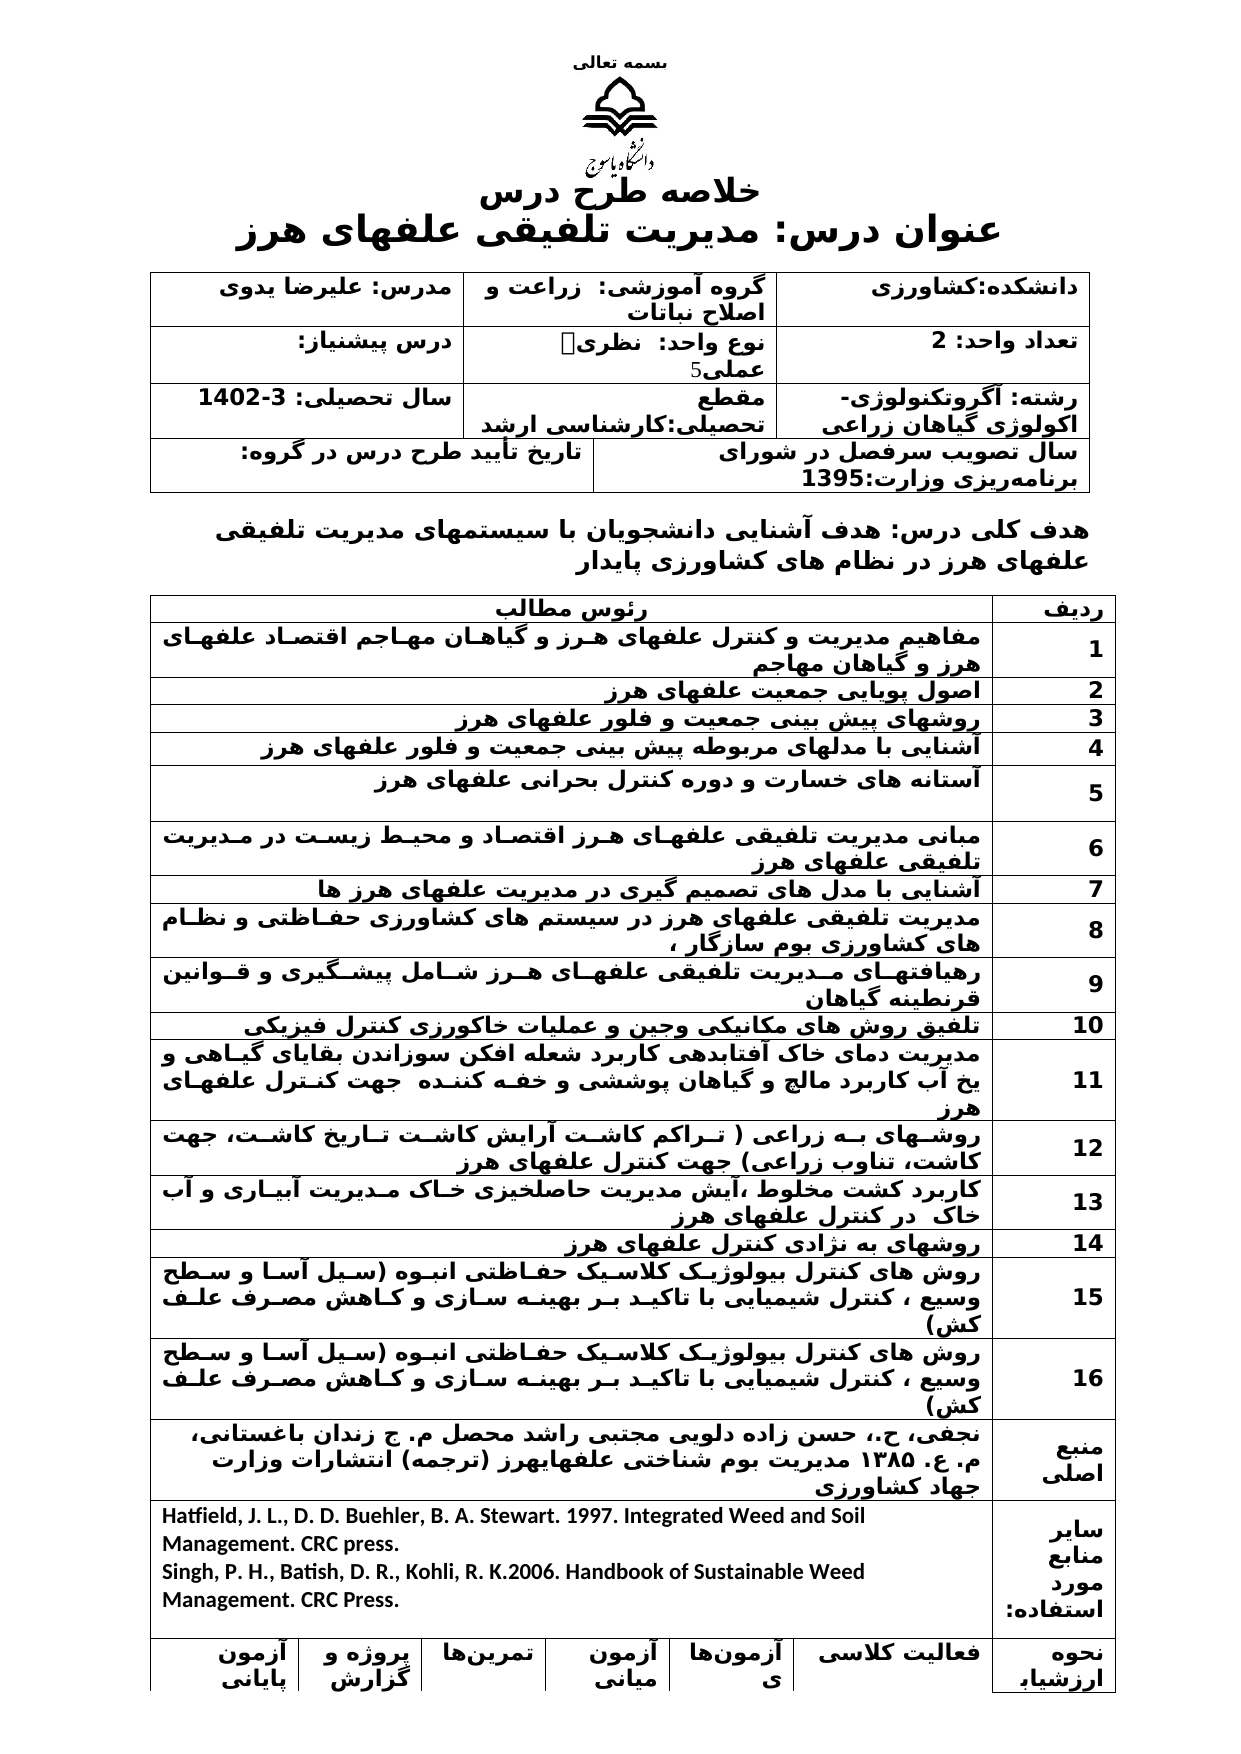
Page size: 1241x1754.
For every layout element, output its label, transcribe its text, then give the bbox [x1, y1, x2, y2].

table_cell درس پیشنیاز: [151, 327, 463, 383]
table_cell تمرین‌ها [421, 1639, 545, 1692]
table_cell روشهای پیش بینی جمعیت و فلور علفهای هرز [151, 705, 992, 732]
table_cell نوع واحد: نظری عملی [464, 327, 776, 383]
table_cell آزمون پایانی [151, 1639, 298, 1692]
text خلاصه طرح درس [608, 181, 1090, 208]
table_cell 8 [993, 904, 1115, 957]
text هدف کلی درس: هدف آشنایی دانشجویان با سیستمهای مدیریت تلفیقی علفهای هرز در نظام های کشاورزی پایدار [150, 515, 1090, 576]
picture [571, 70, 669, 179]
text عنوان درس: مدیریت تلفیقی علفهای هرز [150, 208, 1090, 252]
table_cell 10 [993, 1013, 1115, 1039]
table_cell نجفی، ح.، حسن زاده دلویی مجتبی راشد محصل م. ج زندان باغستانی، م. ع. ۱۳۸۵ مدیریت بوم شناختی علفهایهرز (ترجمه) انتشارات وزارت جهاد کشاورزی [151, 1420, 992, 1500]
table_cell مدیریت دمای خاک آفتابدهی کاربرد شعله افکن سوزاندن بقایای گیاهی و یخ آب کاربرد مالچ و گیاهان پوششی و خفه کننده جهت کنترل علفهای هرز [151, 1040, 992, 1120]
table_cell 11 [993, 1040, 1115, 1120]
table_header دانشکده:کشاورزی [777, 273, 1089, 326]
table_cell نحوه ارزشیابی : [993, 1639, 1115, 1692]
table_cell پروژه و گزارش [298, 1639, 421, 1692]
table_cell روشهای به نژادی کنترل علفهای هرز [151, 1230, 992, 1257]
table_cell آزمون‌های موضوعی [669, 1639, 794, 1692]
table_cell مدیریت تلفیقی علفهای هرز در سیستم های کشاورزی حفاظتی و نظام های کشاورزی بوم سازگار ، [151, 904, 992, 957]
table_cell آشنایی با مدل های تصمیم گیری در مدیریت علفهای هرز ها [151, 876, 992, 903]
table_cell 15 [993, 1258, 1115, 1338]
table_cell فعالیت کلاسی [794, 1639, 992, 1692]
table_cell رشته: آگروتکنولوژی- اکولوژی گیاهان زراعی [777, 384, 1089, 437]
table_header رئوس مطالب [151, 596, 992, 622]
table_header ردیف [993, 596, 1115, 622]
table_cell مفاهیم مدیریت و کنترل علفهای هرز و گیاهان مهاجم اقتصاد علفهای هرز و گیاهان مهاجم [151, 623, 992, 677]
table_cell 12 [993, 1121, 1115, 1175]
table_cell 4 [993, 733, 1115, 765]
table_cell تاریخ تأیید طرح درس در گروه: [151, 439, 593, 492]
table_cell مبانی مدیریت تلفیقی علفهای هرز اقتصاد و محیط زیست در مدیریت تلفیقی علفهای هرز [151, 822, 992, 875]
table_cell آستانه های خسارت و دوره کنترل بحرانی علفهای هرز [151, 766, 992, 821]
table_cell 14 [993, 1230, 1115, 1257]
table_cell سال تحصیلی: 3-1402 [151, 384, 463, 437]
table_header مدرس: علیرضا یدوی [151, 273, 463, 326]
table_cell سایر منابع مورد استفاده: [993, 1501, 1115, 1638]
table_cell سال تصویب سرفصل در شورای برنامه‌ریزی وزارت:1395 [594, 439, 1089, 492]
table_cell 2 [993, 678, 1115, 704]
table_cell 13 [993, 1176, 1115, 1229]
table_cell روشهای به زراعی ( تراکم کاشت آرایش کاشت تاریخ کاشت، جهت کاشت، تناوب زراعی) جهت کنترل علفهای هرز [151, 1121, 992, 1175]
table_cell روش های کنترل بیولوژیک کلاسیک حفاظتی انبوه (سیل آسا و سطح وسیع ، کنترل شیمیایی با تاکید بر بهینه سازی و کاهش مصرف علف کش) [151, 1339, 992, 1419]
table_cell منبع اصلی [993, 1420, 1115, 1500]
table_cell تلفیق روش های مکانیکی وجین و عملیات خاکورزی کنترل فیزیکی [151, 1013, 992, 1039]
text خلاصه طرح درس [150, 181, 621, 208]
table_cell 6 [993, 822, 1115, 875]
table_cell آزمون میانی [545, 1639, 669, 1692]
table_cell 7 [993, 876, 1115, 903]
table_cell 1 [993, 623, 1115, 677]
table_cell تعداد واحد: 2 [777, 327, 1089, 383]
table_cell روش های کنترل بیولوژیک کلاسیک حفاظتی انبوه (سیل آسا و سطح وسیع ، کنترل شیمیایی با تاکید بر بهینه سازی و کاهش مصرف علف کش) [151, 1258, 992, 1338]
table_cell آشنایی با مدلهای مربوطه پیش بینی جمعیت و فلور علفهای هرز [151, 733, 992, 765]
table_cell رهیافتهای مدیریت تلفیقی علفهای هرز شامل پیشگیری و قوانین قرنطینه گیاهان [151, 958, 992, 1012]
table_cell کاربرد کشت مخلوط ،آیش مدیریت حاصلخیزی خاک مدیریت آبیاری و آب خاک در کنترل علفهای هرز [151, 1176, 992, 1229]
table_cell 9 [993, 958, 1115, 1012]
table_cell 3 [993, 705, 1115, 732]
table_cell Hatfield, J. L., D. D. Buehler, B. A. Stewart. 1997. Integrated Weed and Soil Management. CRC press. Singh, P. H., Batish, D. R., Kohli, R. K.2006. Handbook of Sustainable Weed Management. CRC Press. [151, 1501, 992, 1638]
table_header گروه آموزشی: زراعت و اصلاح نباتات [464, 273, 776, 326]
table_cell 5 [993, 766, 1115, 821]
table_cell 16 [993, 1339, 1115, 1419]
table_cell مقطع تحصیلی:کارشناسی ارشد [464, 384, 776, 437]
table_cell اصول پویایی جمعیت علفهای هرز [151, 678, 992, 704]
